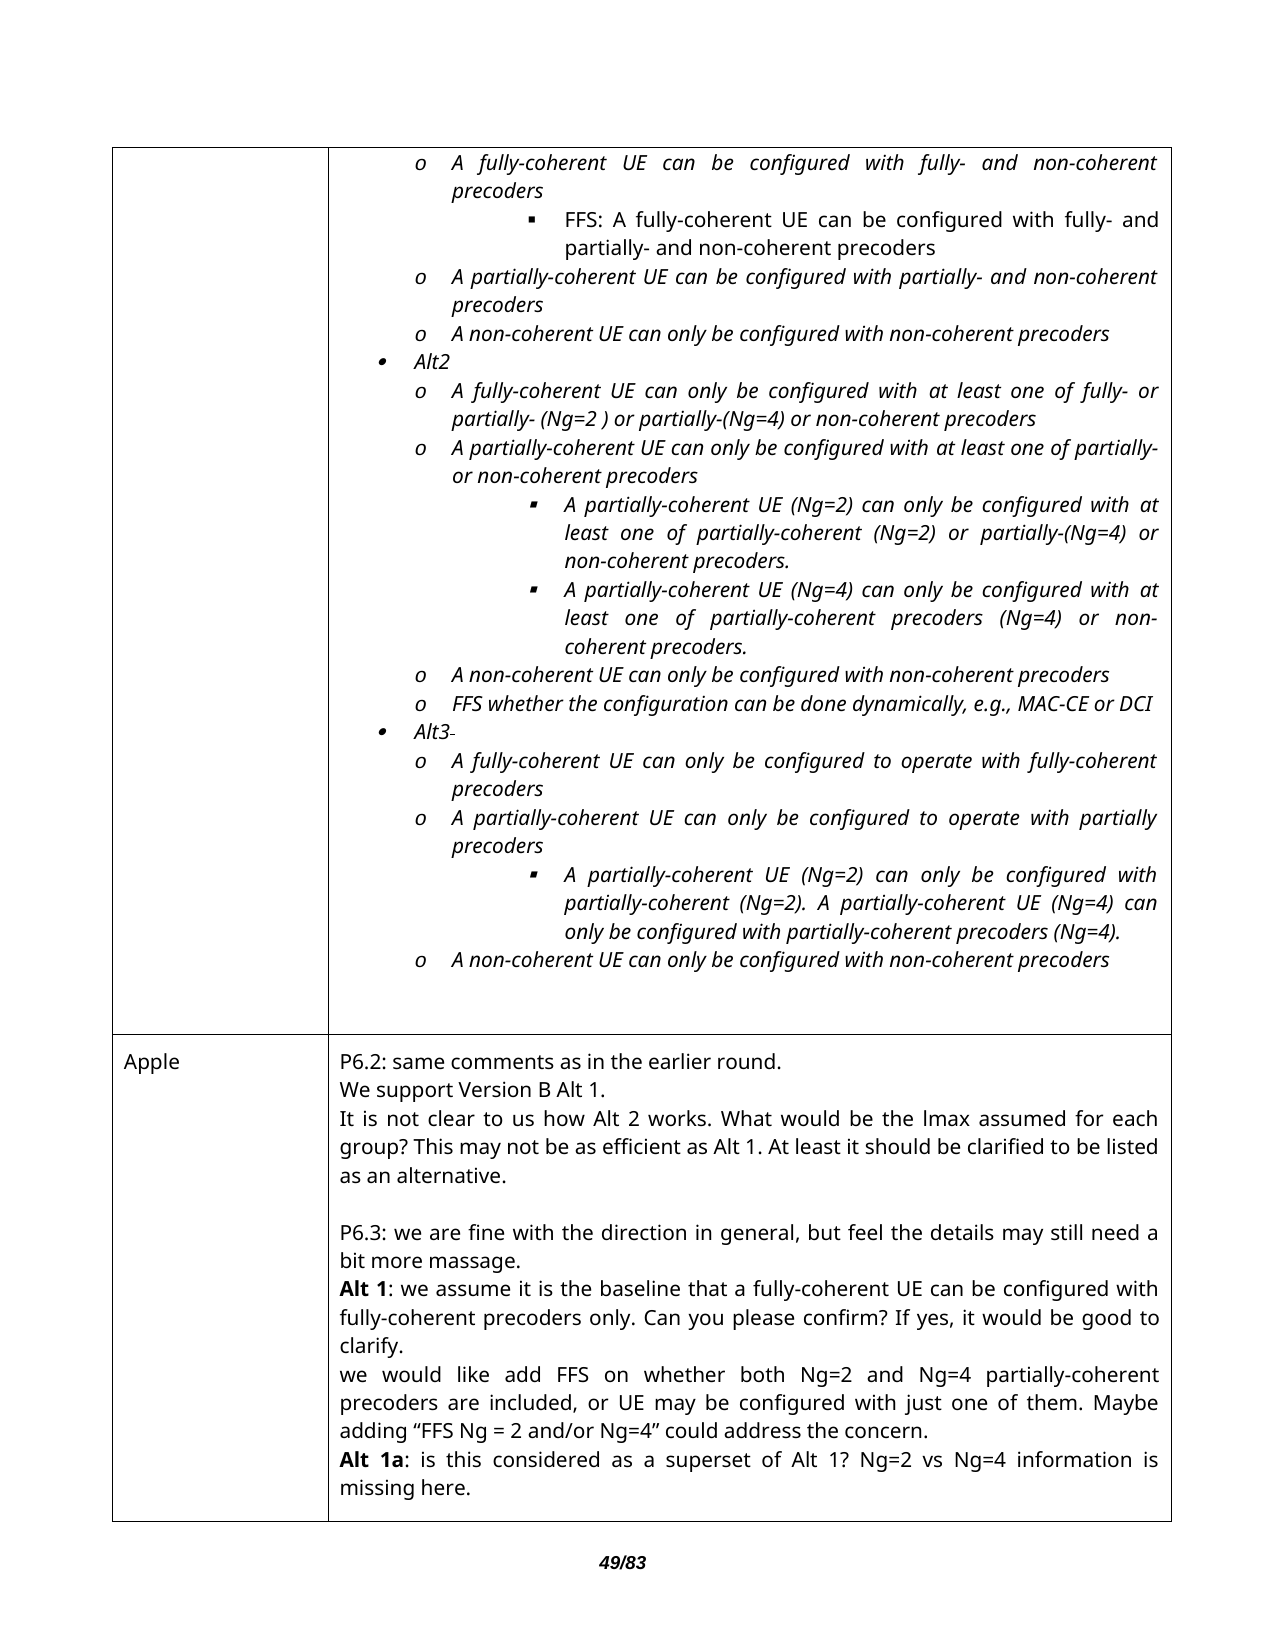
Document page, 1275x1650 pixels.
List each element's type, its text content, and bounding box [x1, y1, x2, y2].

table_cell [329, 1035, 1171, 1521]
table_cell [113, 148, 328, 1033]
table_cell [329, 148, 1171, 1033]
table_cell Apple [113, 1035, 328, 1521]
